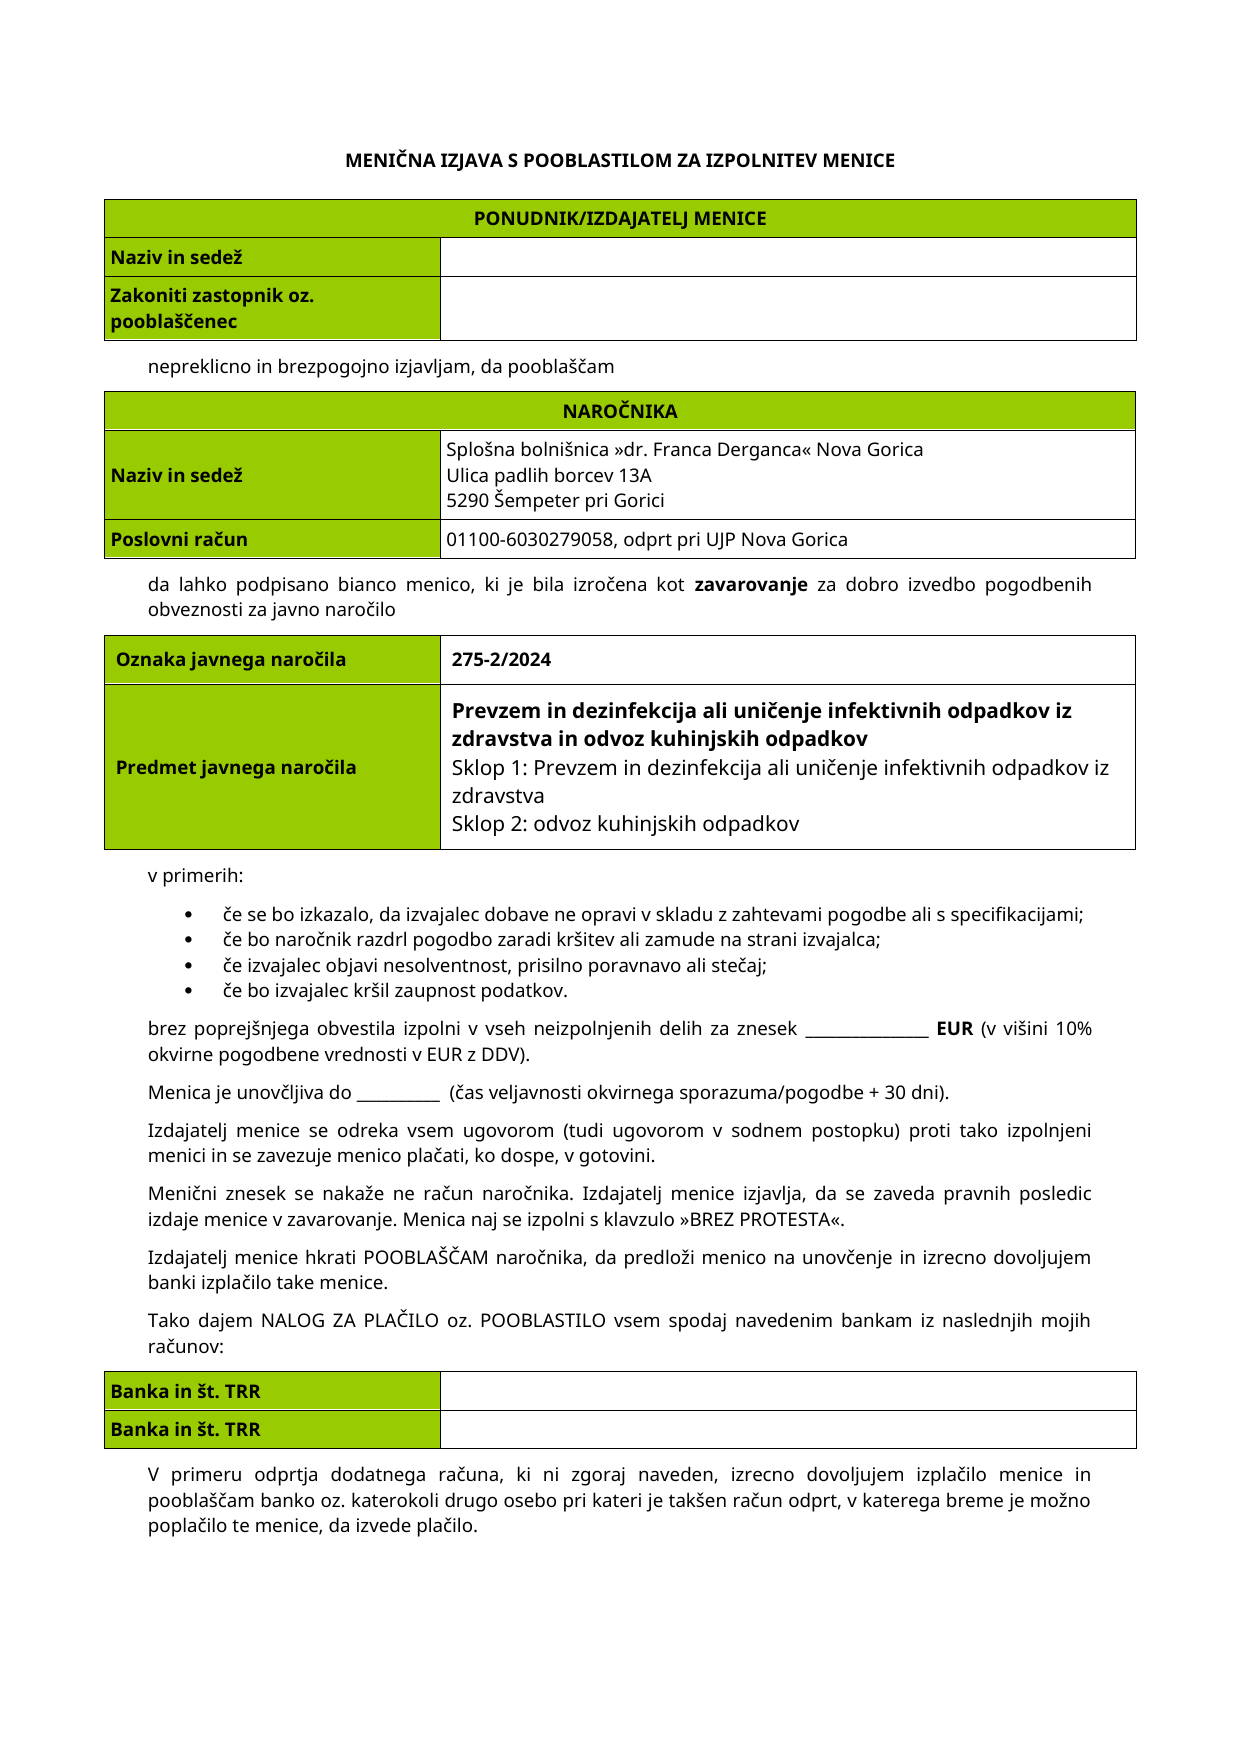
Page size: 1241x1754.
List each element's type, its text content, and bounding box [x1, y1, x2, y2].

text Menica je unovčljiva do __________ (čas veljavnosti okvirnega sporazuma/pogodbe + 30 dni). [148, 1079, 1093, 1104]
list če izvajalec objavi nesolventnost, prisilno poravnavo ali stečaj; [185, 952, 1093, 977]
table_cell Zakoniti zastopnik oz. pooblaščenec [105, 277, 440, 339]
text V primeru odprtja dodatnega računa, ki ni zgoraj naveden, izrecno dovoljujem izplačilo menice in pooblaščam banko oz. katerokoli drugo osebo pri kateri je takšen račun odprt, v katerega breme je možno poplačilo te menice, da izvede plačilo. [148, 1462, 1093, 1538]
text v primerih: [148, 863, 1093, 888]
text da lahko podpisano bianco menico, ki je bila izročena kot zavarovanje za dobro izvedbo pogodbenih obveznosti za javno naročilo [148, 571, 1093, 622]
list če bo naročnik razdrl pogodbo zaradi kršitev ali zamude na strani izvajalca; [185, 926, 1093, 952]
table_cell Banka in št. TRR [105, 1411, 440, 1448]
table_cell Splošna bolnišnica »dr. Franca Derganca« Nova Gorica Ulica padlih borcev 13A 5290 Šempeter pri Gorici [441, 431, 1135, 519]
table_cell Naziv in sedež [105, 431, 440, 519]
table_cell [441, 277, 1136, 339]
text Izdajatelj menice se odreka vsem ugovorom (tudi ugovorom v sodnem postopku) proti tako izpolnjeni menici in se zavezuje menico plačati, ko dospe, v gotovini. [148, 1117, 1093, 1168]
table_cell Poslovni račun [105, 520, 440, 557]
text Menični znesek se nakaže ne račun naročnika. Izdajatelj menice izjavlja, da se zaveda pravnih posledic izdaje menice v zavarovanje. Menica naj se izpolni s klavzulo »BREZ PROTESTA«. [148, 1181, 1093, 1232]
table_cell [441, 238, 1136, 276]
text Izdajatelj menice hkrati POOBLAŠČAM naročnika, da predloži menico na unovčenje in izrecno dovoljujem banki izplačilo take menice. [148, 1244, 1093, 1295]
table_cell Naziv in sedež [105, 238, 440, 276]
table_header [441, 1372, 1136, 1409]
table_header PONUDNIK/IZDAJATELJ MENICE [105, 200, 1136, 237]
table_cell 01100-6030279058, odprt pri UJP Nova Gorica [441, 520, 1135, 557]
text nepreklicno in brezpogojno izjavljam, da pooblaščam [148, 353, 1093, 378]
text Tako dajem NALOG ZA PLAČILO oz. POOBLASTILO vsem spodaj navedenim bankam iz naslednjih mojih računov: [148, 1308, 1093, 1359]
list če se bo izkazalo, da izvajalec dobave ne opravi v skladu z zahtevami pogodbe ali s specifikacijami; [185, 901, 1093, 926]
table_header Oznaka javnega naročila [105, 636, 440, 683]
list če bo izvajalec kršil zaupnost podatkov. [185, 977, 1093, 1003]
text brez poprejšnjega obvestila izpolni v vseh neizpolnjenih delih za znesek ________________ EUR (v višini 10% okvirne pogodbene vrednosti v EUR z DDV). [148, 1015, 1093, 1066]
table_cell [441, 1411, 1136, 1448]
table_header NAROČNIKA [105, 392, 1135, 429]
table_header 275-2/2024 [441, 636, 1135, 683]
table_cell Prevzem in dezinfekcija ali uničenje infektivnih odpadkov iz zdravstva in odvoz kuhinjskih odpadkov Sklop 1: Prevzem in dezinfekcija ali uničenje infektivnih odpadkov iz zdravstva Sklop 2: odvoz kuhinjskih odpadkov [441, 685, 1135, 849]
table_cell Predmet javnega naročila [105, 685, 440, 849]
text MENIČNA IZJAVA S POOBLASTILOM ZA IZPOLNITEV MENICE [148, 148, 1093, 173]
table_header Banka in št. TRR [105, 1372, 440, 1409]
